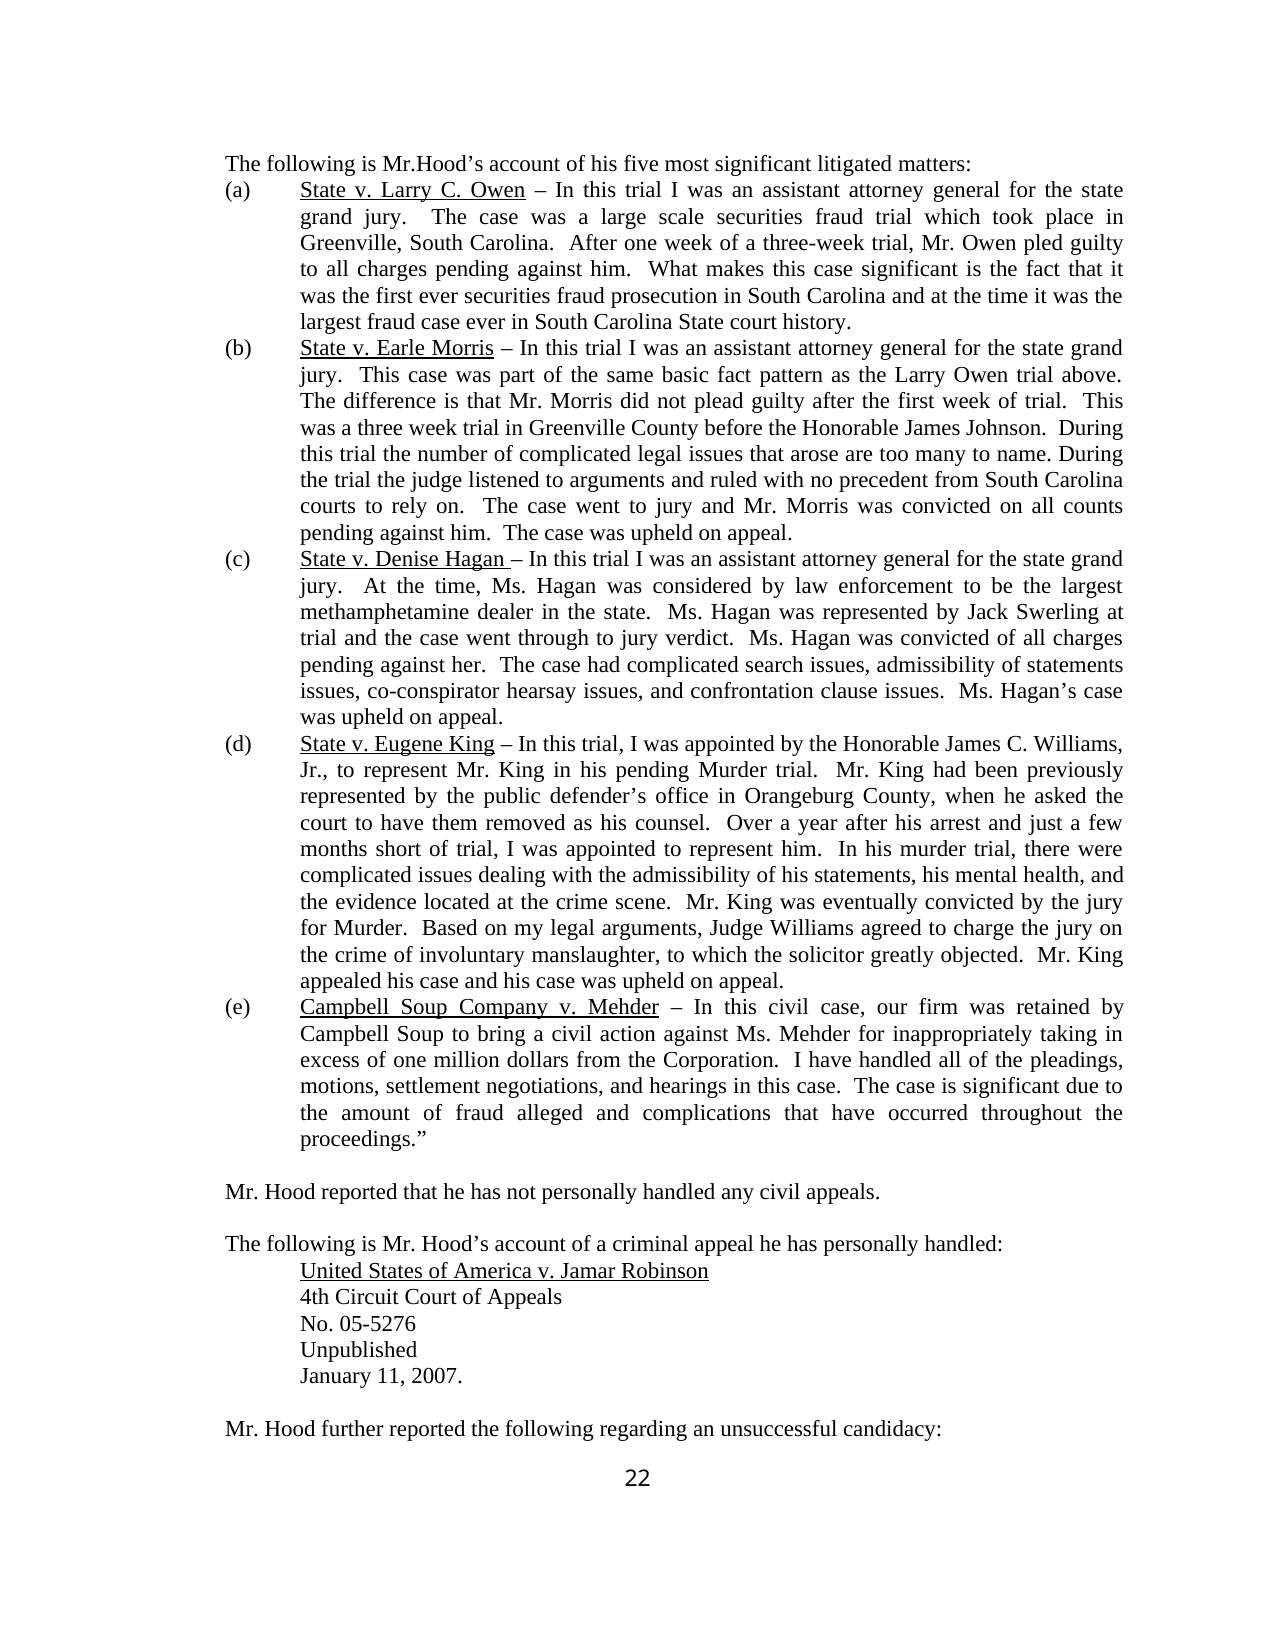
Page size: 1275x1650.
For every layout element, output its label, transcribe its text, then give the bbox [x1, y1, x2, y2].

text 4th Circuit Court of Appeals [225, 1283, 1125, 1309]
text (c) State v. Denise Hagan – In this trial I was an assistant attorney general for the state grand jury. At the time, Ms. Hagan was considered by law enforcement to be the largest methamphetamine dealer in the state. Ms. Hagan was represented by Jack Swerling at trial and the case went through to jury verdict. Ms. Hagan was convicted of all charges pending against her. The case had complicated search issues, admissibility of statements issues, co-conspirator hearsay issues, and confrontation clause issues. Ms. Hagan’s case was upheld on appeal. [225, 545, 1125, 730]
text (a) State v. Larry C. Owen – In this trial I was an assistant attorney general for the state grand jury. The case was a large scale securities fraud trial which took place in Greenville, South Carolina. After one week of a three-week trial, Mr. Owen pled guilty to all charges pending against him. What makes this case significant is the fact that it was the first ever securities fraud prosecution in South Carolina and at the time it was the largest fraud case ever in South Carolina State court history. [225, 176, 1125, 334]
text The following is Mr. Hood’s account of a criminal appeal he has personally handled: [225, 1231, 1125, 1257]
text Mr. Hood further reported the following regarding an unsuccessful candidacy: [225, 1415, 1125, 1441]
text (e) Campbell Soup Company v. Mehder – In this civil case, our firm was retained by Campbell Soup to bring a civil action against Ms. Mehder for inappropriately taking in excess of one million dollars from the Corporation. I have handled all of the pleadings, motions, settlement negotiations, and hearings in this case. The case is significant due to the amount of fraud alleged and complications that have occurred throughout the proceedings.” [225, 993, 1125, 1151]
text (b) State v. Earle Morris – In this trial I was an assistant attorney general for the state grand jury. This case was part of the same basic fact pattern as the Larry Owen trial above. The difference is that Mr. Morris did not plead guilty after the first week of trial. This was a three week trial in Greenville County before the Honorable James Johnson. During this trial the number of complicated legal issues that arose are too many to name. During the trial the judge listened to arguments and ruled with no precedent from South Carolina courts to rely on. The case went to jury and Mr. Morris was convicted on all counts pending against him. The case was upheld on appeal. [225, 334, 1125, 545]
text January 11, 2007. [225, 1362, 1125, 1389]
text United States of America v. Jamar Robinson [225, 1257, 1125, 1283]
text The following is Mr.Hood’s account of his five most significant litigated matters: [225, 150, 1125, 176]
text (d) State v. Eugene King – In this trial, I was appointed by the Honorable James C. Williams, Jr., to represent Mr. King in his pending Murder trial. Mr. King had been previously represented by the public defender’s office in Orangeburg County, when he asked the court to have them removed as his counsel. Over a year after his arrest and just a few months short of trial, I was appointed to represent him. In his murder trial, there were complicated issues dealing with the admissibility of his statements, his mental health, and the evidence located at the crime scene. Mr. King was eventually convicted by the jury for Murder. Based on my legal arguments, Judge Williams agreed to charge the jury on the crime of involuntary manslaughter, to which the solicitor greatly objected. Mr. King appealed his case and his case was upheld on appeal. [225, 730, 1125, 993]
text Mr. Hood reported that he has not personally handled any civil appeals. [225, 1178, 1125, 1204]
text Unpublished [225, 1336, 1125, 1362]
text No. 05-5276 [225, 1309, 1125, 1336]
